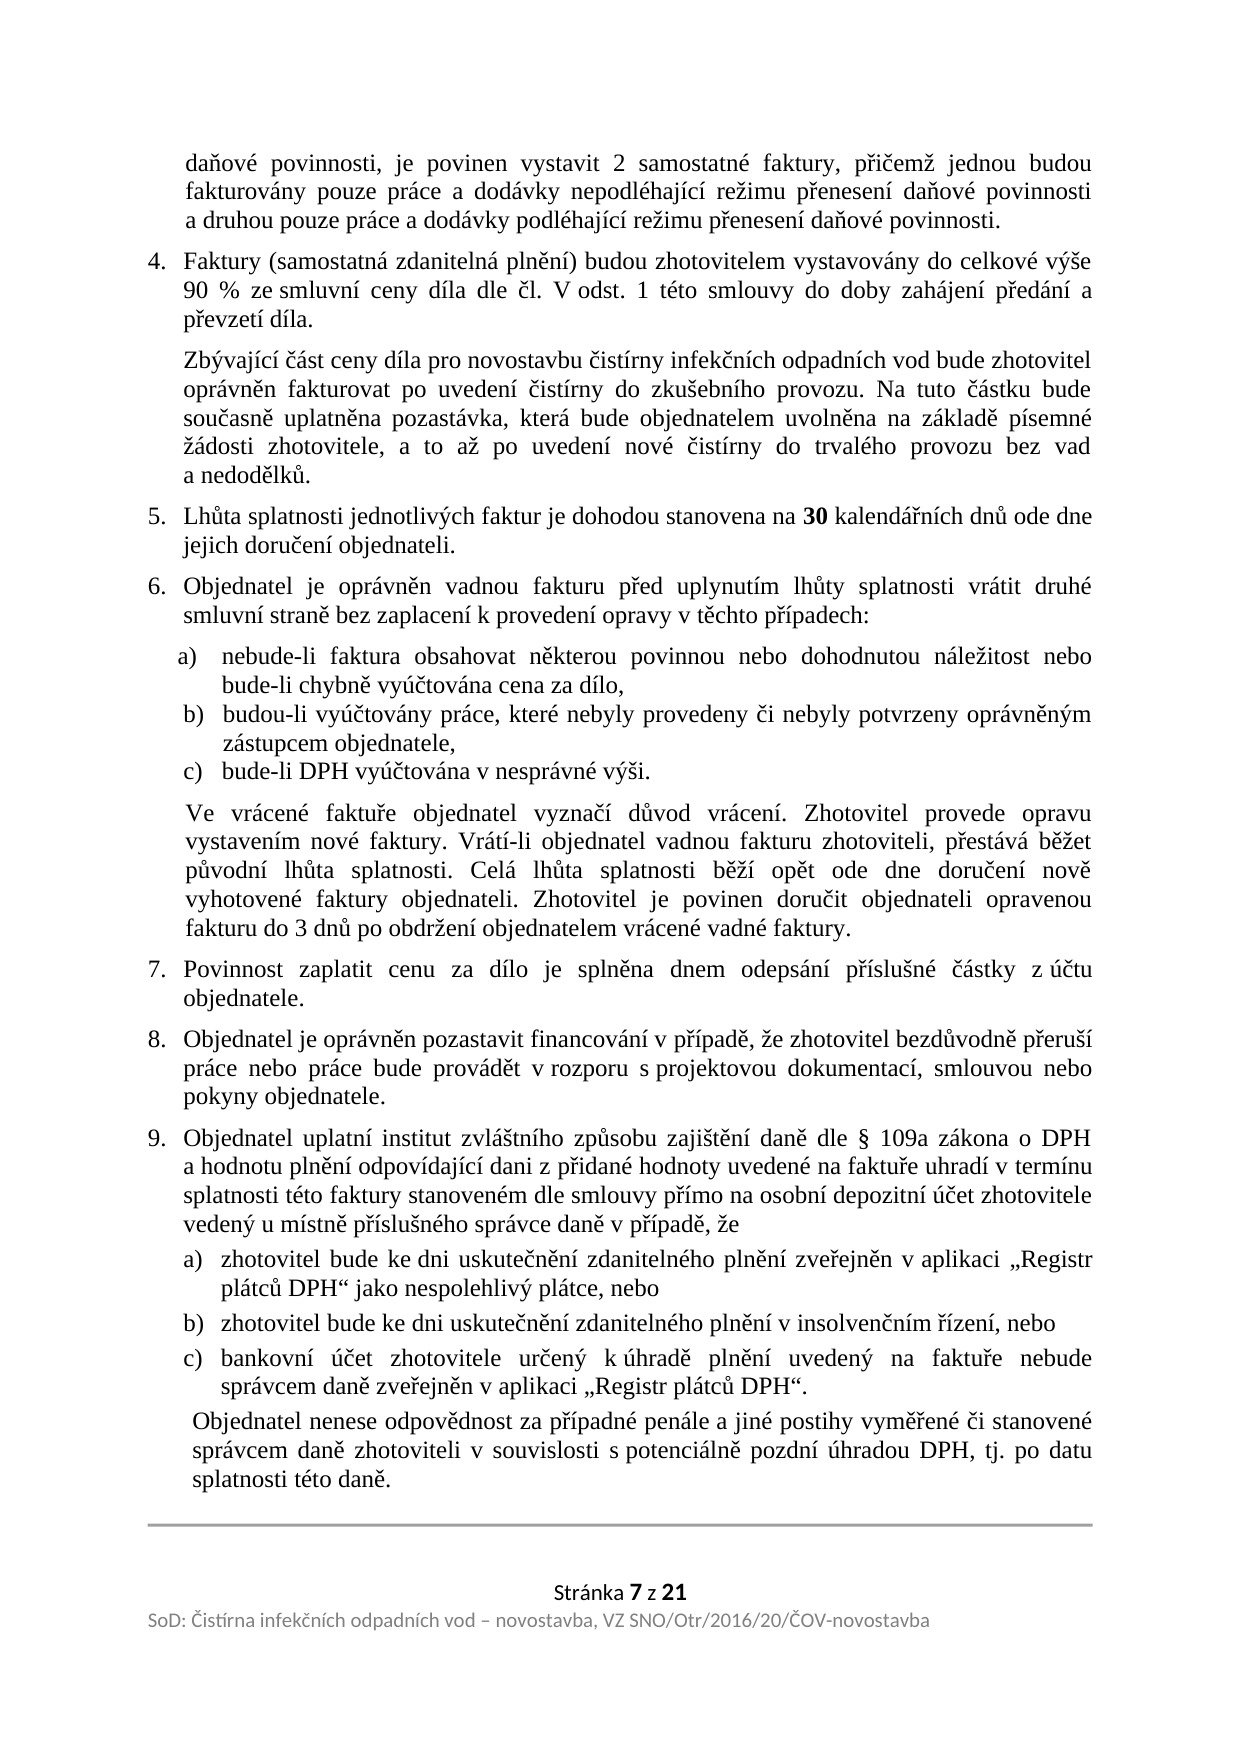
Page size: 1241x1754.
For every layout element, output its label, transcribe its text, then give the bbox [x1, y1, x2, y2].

list bude-li DPH vyúčtována v nesprávné výši. [183, 756, 1092, 785]
list nebude-li faktura obsahovat některou povinnou nebo dohodnutou náležitost nebo bude-li chybně vyúčtována cena za dílo, [177, 641, 1092, 699]
list zhotovitel bude ke dni uskutečnění zdanitelného plnění zveřejněn v aplikaci „Registr plátců DPH“ jako nespolehlivý plátce, nebo [183, 1244, 1092, 1301]
text Objednatel nenese odpovědnost za případné penále a jiné postihy vyměřené či stanovené správcem daně zhotoviteli v souvislosti s potenciálně pozdní úhradou DPH, tj. po datu splatnosti této daně. [192, 1406, 1092, 1493]
list Lhůta splatnosti jednotlivých faktur je dohodou stanovena na 30 kalendářních dnů ode dne jejich doručení objednateli. [148, 501, 1092, 559]
list Objednatel je oprávněn pozastavit financování v případě, že zhotovitel bezdůvodně přeruší práce nebo práce bude provádět v rozporu s projektovou dokumentací, smlouvou nebo pokyny objednatele. [148, 1024, 1092, 1110]
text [185, 148, 1092, 234]
list budou-li vyúčtovány práce, které nebyly provedeny či nebyly potvrzeny oprávněným zástupcem objednatele, [183, 699, 1092, 756]
list Povinnost zaplatit cenu za dílo je splněna dnem odepsání příslušné částky z účtu objednatele. [148, 954, 1092, 1011]
list Faktury (samostatná zdanitelná plnění) budou zhotovitelem vystavovány do celkové výše 90 % ze smluvní ceny díla dle čl. V odst. 1 této smlouvy do doby zahájení předání a převzetí díla. [148, 246, 1092, 333]
text Ve vrácené faktuře objednatel vyznačí důvod vrácení. Zhotovitel provede opravu vystavením nové faktury. Vrátí-li objednatel vadnou fakturu zhotoviteli, přestává běžet původní lhůta splatnosti. Celá lhůta splatnosti běží opět ode dne doručení nově vyhotovené faktury objednateli. Zhotovitel je povinen doručit objednateli opravenou fakturu do 3 dnů po obdržení objednatelem vrácené vadné faktury. [185, 798, 1092, 941]
list Objednatel je oprávněn vadnou fakturu před uplynutím lhůty splatnosti vrátit druhé smluvní straně bez zaplacení k provedení opravy v těchto případech: [148, 571, 1092, 629]
list zhotovitel bude ke dni uskutečnění zdanitelného plnění v insolvenčním řízení, nebo [183, 1308, 1092, 1336]
list Objednatel uplatní institut zvláštního způsobu zajištění daně dle § 109a zákona o DPH a hodnotu plnění odpovídající dani z přidané hodnoty uvedené na faktuře uhradí v termínu splatnosti této faktury stanoveném dle smlouvy přímo na osobní depozitní účet zhotovitele vedený u místně příslušného správce daně v případě, že [148, 1123, 1092, 1238]
list bankovní účet zhotovitele určený k úhradě plnění uvedený na faktuře nebude správcem daně zveřejněn v aplikaci „Registr plátců DPH“. [183, 1343, 1092, 1400]
text Zbývající část ceny díla pro novostavbu čistírny infekčních odpadních vod bude zhotovitel oprávněn fakturovat po uvedení čistírny do zkušebního provozu. Na tuto částku bude současně uplatněna pozastávka, která bude objednatelem uvolněna na základě písemné žádosti zhotovitele, a to až po uvedení nové čistírny do trvalého provozu bez vad a nedodělků. [183, 345, 1092, 489]
